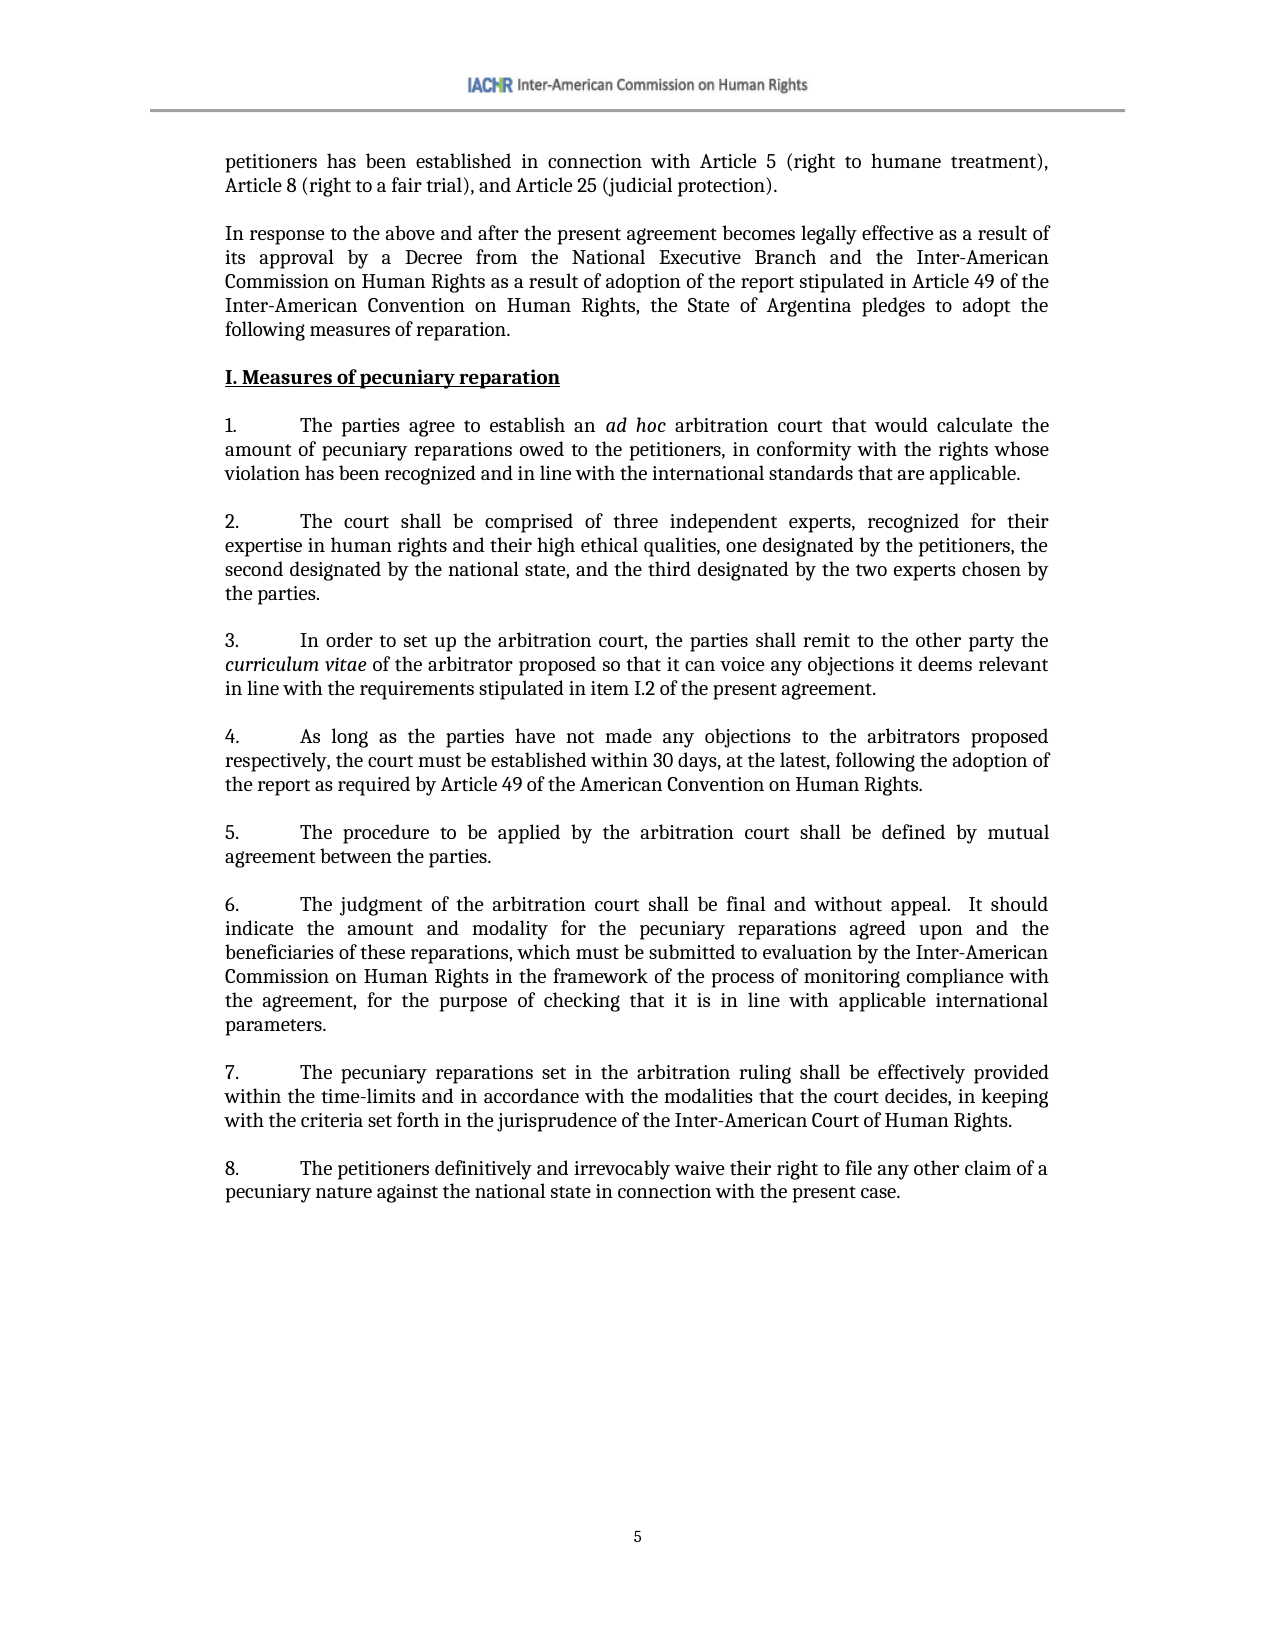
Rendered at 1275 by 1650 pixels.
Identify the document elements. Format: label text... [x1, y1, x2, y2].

list The judgment of the arbitration court shall be final and without appeal. It should indicate the amount and modality for the pecuniary reparations agreed upon and the beneficiaries of these reparations, which must be submitted to evaluation by the Inter-American Commission on Human Rights in the framework of the process of monitoring compliance with the agreement, for the purpose of checking that it is in line with applicable international parameters. [225, 893, 1050, 1036]
text In response to the above and after the present agreement becomes legally effective as a result of its approval by a Decree from the National Executive Branch and the Inter-American Commission on Human Rights as a result of adoption of the report stipulated in Article 49 of the Inter-American Convention on Human Rights, the State of Argentina pledges to adopt the following measures of reparation. [225, 222, 1050, 342]
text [225, 150, 1050, 198]
list The pecuniary reparations set in the arbitration ruling shall be effectively provided within the time-limits and in accordance with the modalities that the court decides, in keeping with the criteria set forth in the jurisprudence of the Inter-American Court of Human Rights. [225, 1060, 1050, 1132]
list In order to set up the arbitration court, the parties shall remit to the other party the curriculum vitae of the arbitrator proposed so that it can voice any objections it deems relevant in line with the requirements stipulated in item I.2 of the present agreement. [225, 629, 1050, 701]
list The parties agree to establish an ad hoc arbitration court that would calculate the amount of pecuniary reparations owed to the petitioners, in conformity with the rights whose violation has been recognized and in line with the international standards that are applicable. [225, 413, 1050, 485]
list The procedure to be applied by the arbitration court shall be defined by mutual agreement between the parties. [225, 821, 1050, 869]
list The petitioners definitively and irrevocably waive their right to file any other claim of a pecuniary nature against the national state in connection with the present case. [225, 1156, 1050, 1204]
list As long as the parties have not made any objections to the arbitrators proposed respectively, the court must be established within 30 days, at the latest, following the adoption of the report as required by Article 49 of the American Convention on Human Rights. [225, 725, 1050, 797]
text I. Measures of pecuniary reparation [225, 366, 1050, 389]
list The court shall be comprised of three independent experts, recognized for their expertise in human rights and their high ethical qualities, one designated by the petitioners, the second designated by the national state, and the third designated by the two experts chosen by the parties. [225, 509, 1050, 605]
picture [456, 75, 819, 95]
